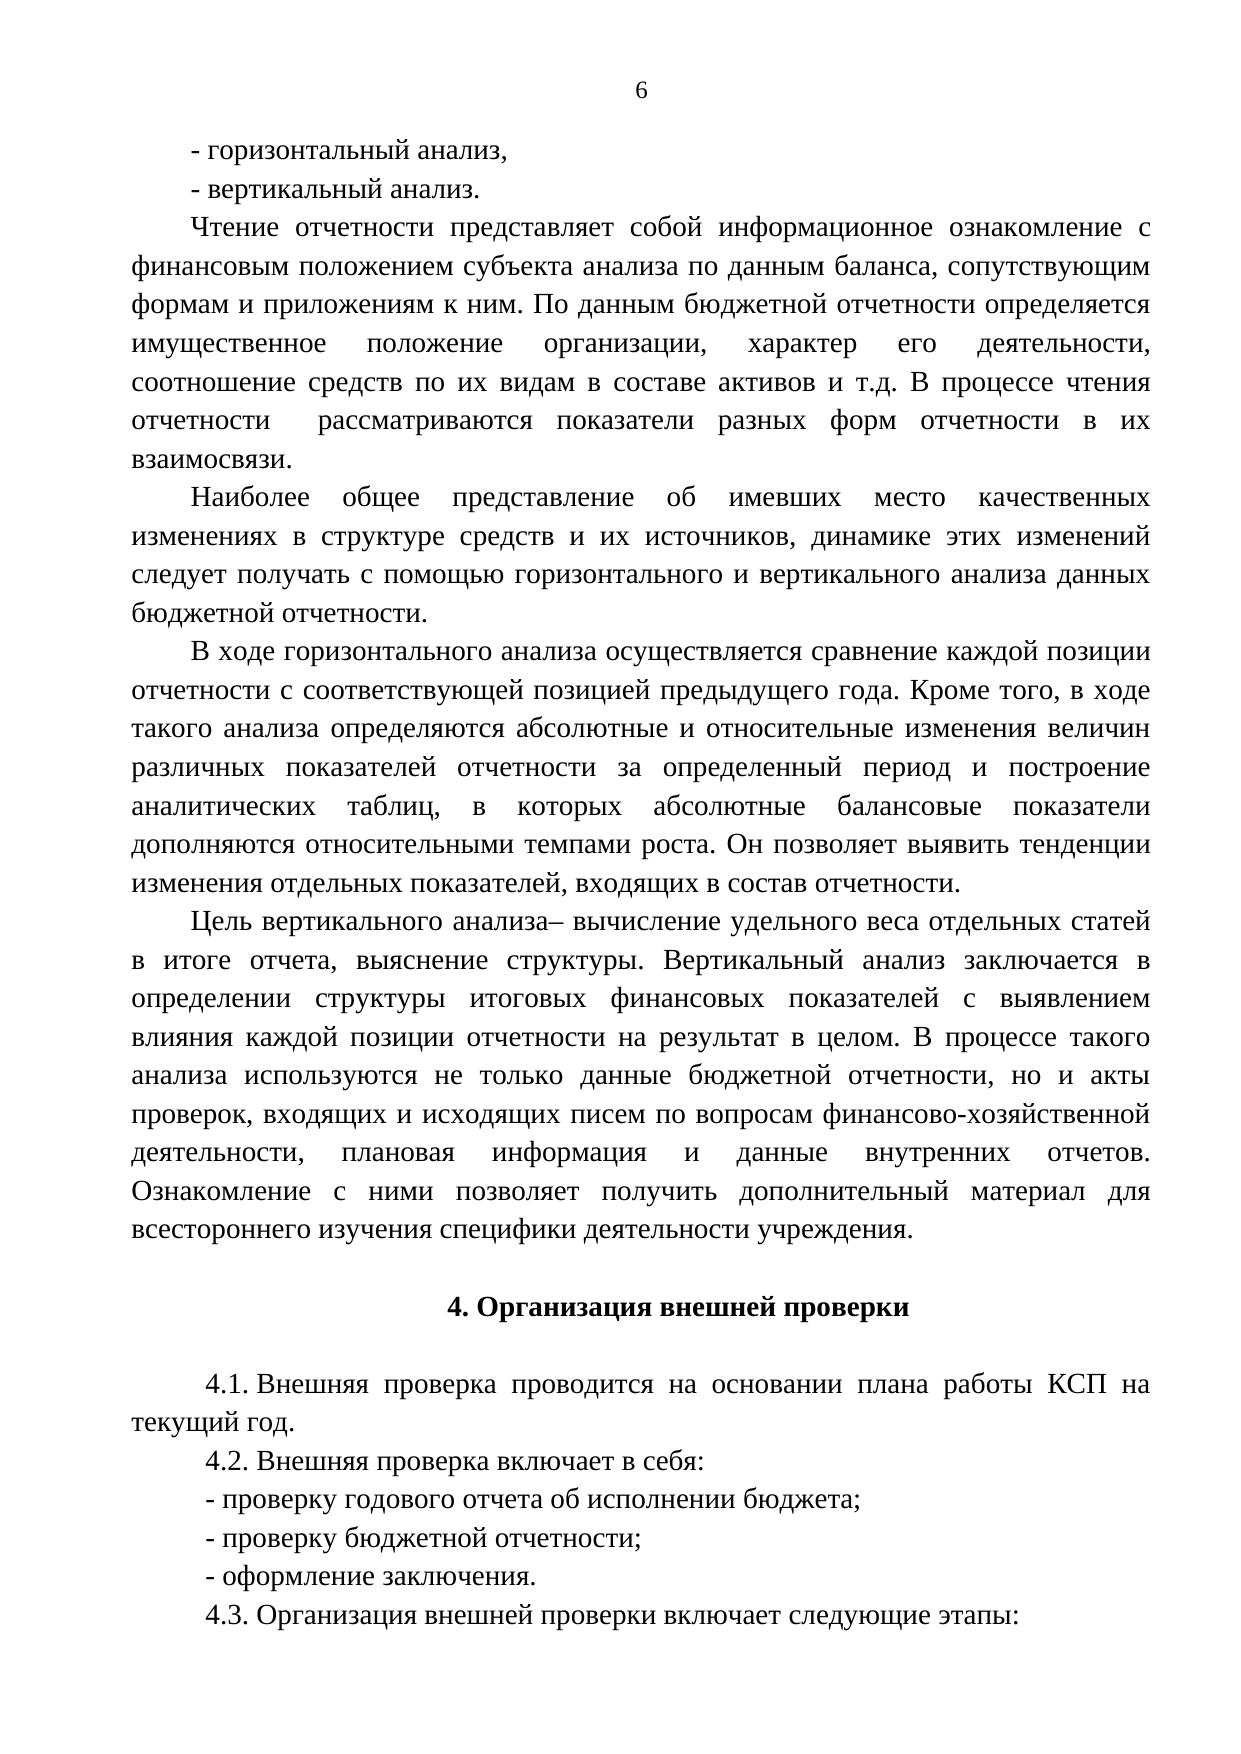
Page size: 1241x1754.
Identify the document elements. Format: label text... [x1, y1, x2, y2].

text 4.3. Организация внешней проверки включает следующие этапы: [131, 1597, 1152, 1631]
text Цель вертикального анализа– вычисление удельного веса отдельных статей в итоге отчета, выяснение структуры. Вертикальный анализ заключается в определении структуры итоговых финансовых показателей с выявлением влияния каждой позиции отчетности на результат в целом. В процессе такого анализа используются не только данные бюджетной отчетности, но и акты проверок, входящих и исходящих писем по вопросам финансово-хозяйственной деятельности, плановая информация и данные внутренних отчетов. Ознакомление с ними позволяет получить дополнительный материал для всестороннего изучения специфики деятельности учреждения. [131, 903, 1152, 1245]
text В ходе горизонтального анализа осуществляется сравнение каждой позиции отчетности с соответствующей позицией предыдущего года. Кроме того, в ходе такого анализа определяются абсолютные и относительные изменения величин различных показателей отчетности за определенный период и построение аналитических таблиц, в которых абсолютные балансовые показатели дополняются относительными темпами роста. Он позволяет выявить тенденции изменения отдельных показателей, входящих в состав отчетности. [131, 633, 1152, 898]
text 4.1. Внешняя проверка проводится на основании плана работы КСП на текущий год. [131, 1366, 1152, 1438]
text - проверку годового отчета об исполнении бюджета; [205, 1481, 1152, 1515]
text - вертикальный анализ. [131, 171, 1152, 204]
text 4.2. Внешняя проверка включает в себя: [131, 1443, 1152, 1476]
text Чтение отчетности представляет собой информационное ознакомление с финансовым положением субъекта анализа по данным баланса, сопутствующим формам и приложениям к ним. По данным бюджетной отчетности определяется имущественное положение организации, характер его деятельности, соотношение средств по их видам в составе активов и т.д. В процессе чтения отчетности рассматриваются показатели разных форм отчетности в их взаимосвязи. [131, 209, 1152, 474]
text 4. Организация внешней проверки [131, 1289, 1152, 1322]
text - горизонтальный анализ, [131, 132, 1152, 166]
text Наиболее общее представление об имевших место качественных изменениях в структуре средств и их источников, динамике этих изменений следует получать с помощью горизонтального и вертикального анализа данных бюджетной отчетности. [131, 479, 1152, 628]
text - проверку бюджетной отчетности; [205, 1520, 1152, 1553]
text - оформление заключения. [205, 1558, 1152, 1592]
